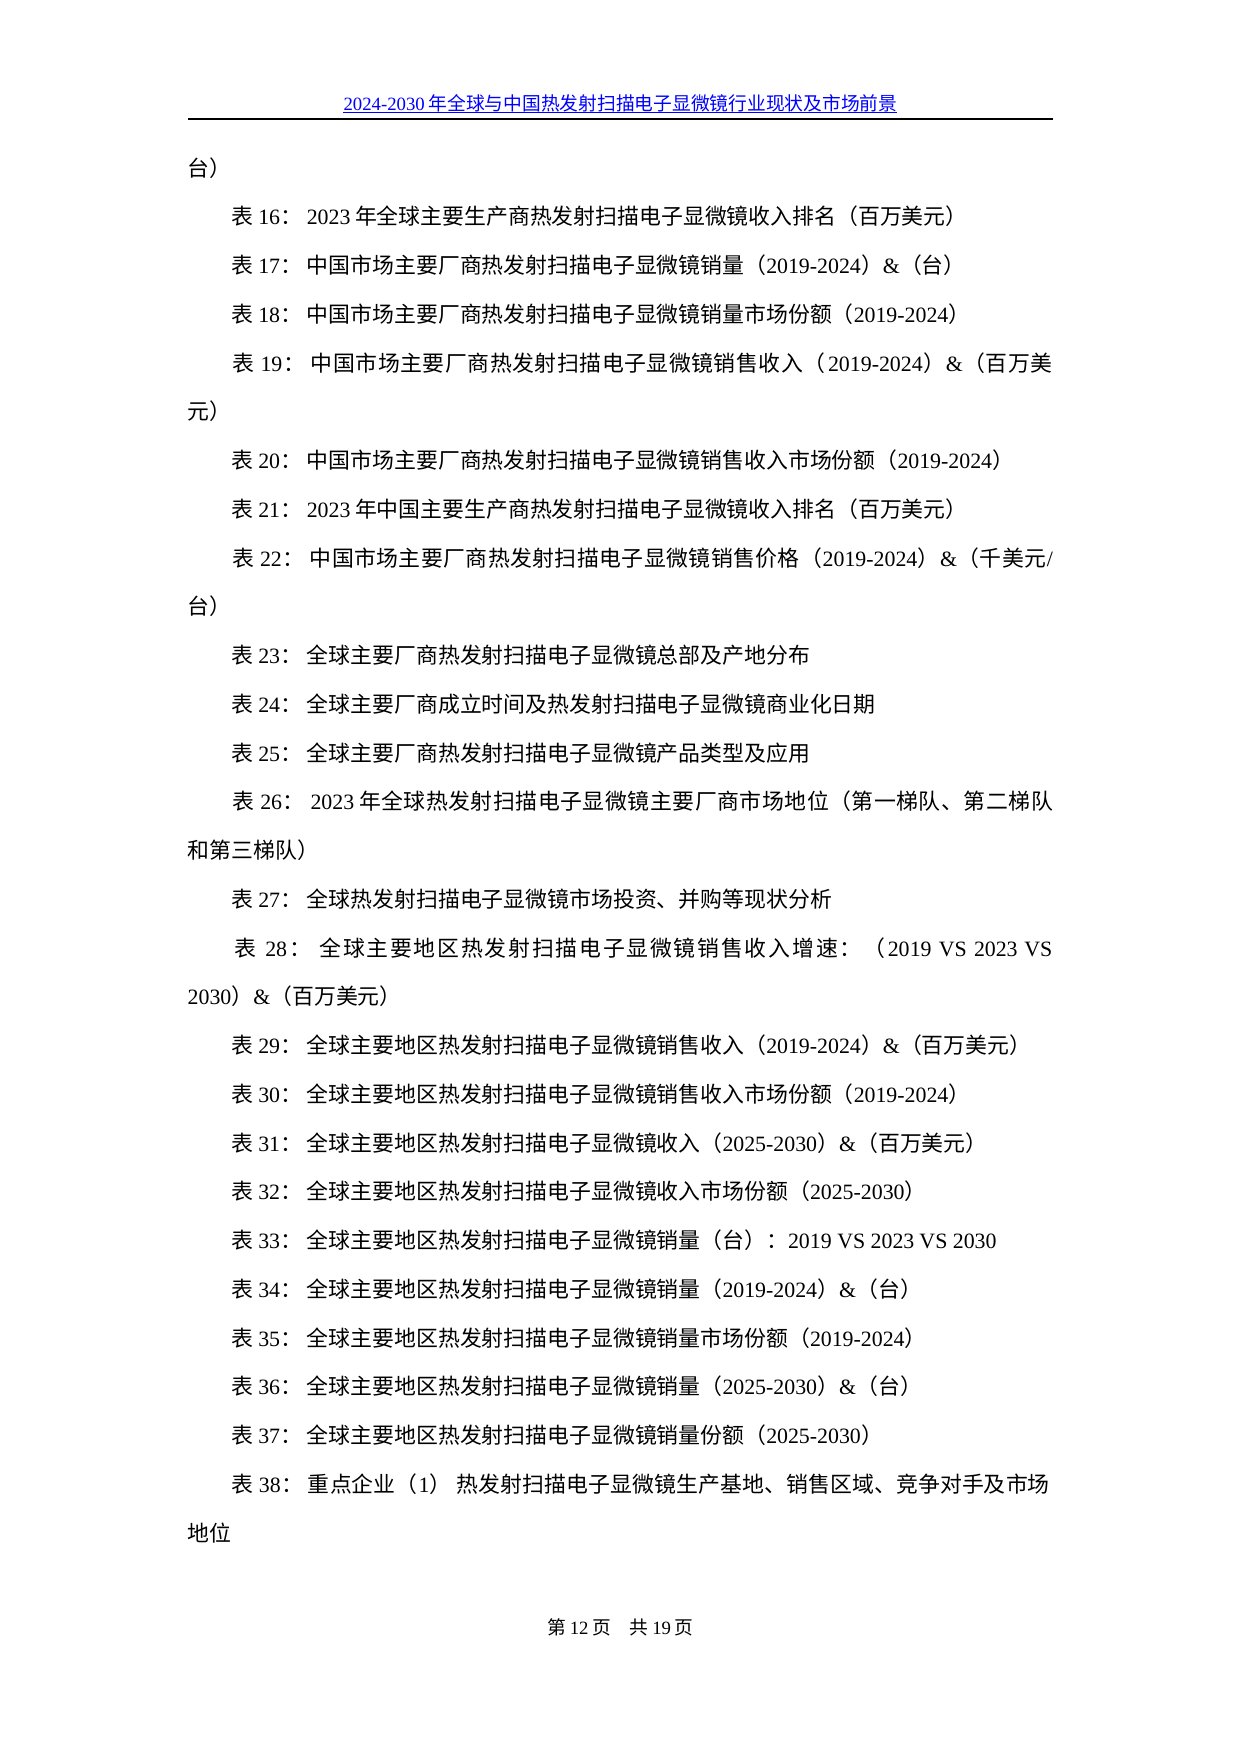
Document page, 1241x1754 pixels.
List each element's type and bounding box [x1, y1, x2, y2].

text [187, 150, 1053, 1548]
